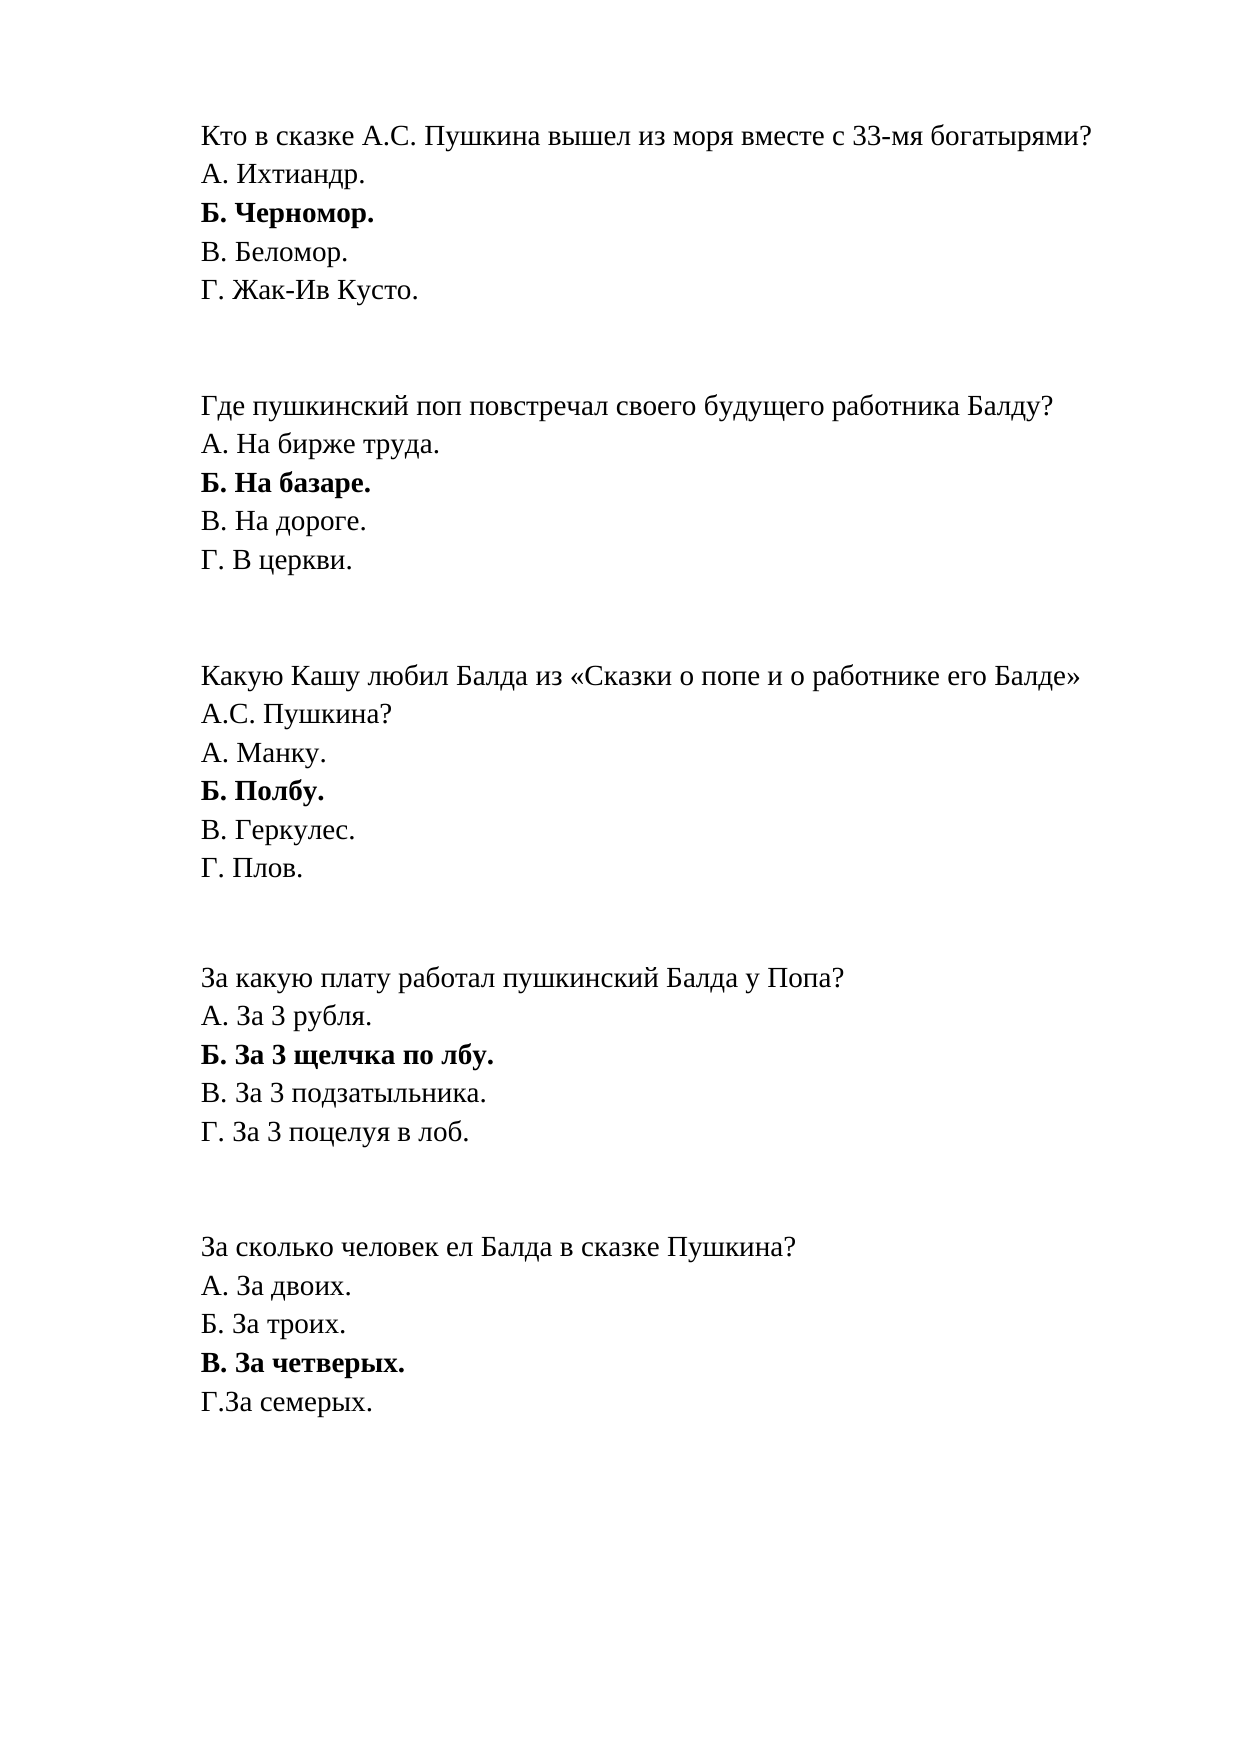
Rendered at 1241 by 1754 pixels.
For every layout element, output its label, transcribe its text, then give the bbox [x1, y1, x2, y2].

text Кто в сказке А.С. Пушкина вышел из моря вместе с 33-мя богатырями? А. Ихтиандр. Б. Черномор. В. Беломор. Г. Жак-Ив Кусто. [201, 118, 1128, 306]
text Какую Кашу любил Балда из «Сказки о попе и о работнике его Балде» А.С. Пушкина? А. Манку. Б. Полбу. В. Геркулес. Г. Плов. [201, 658, 1128, 956]
text За сколько человек ел Балда в сказке Пушкина? А. За двоих. Б. За троих. В. За четверых. Г.За семерых. [201, 1229, 1128, 1489]
text Где пушкинский поп повстречал своего будущего работника Балду? А. На бирже труда. Б. На базаре. В. На дороге. Г. В церкви. [201, 349, 1128, 576]
text За какую плату работал пушкинский Балда у Попа? А. За 3 рубля. Б. За 3 щелчка по лбу. В. За 3 подзатыльника. Г. За 3 поцелуя в лоб. [201, 960, 1128, 1147]
